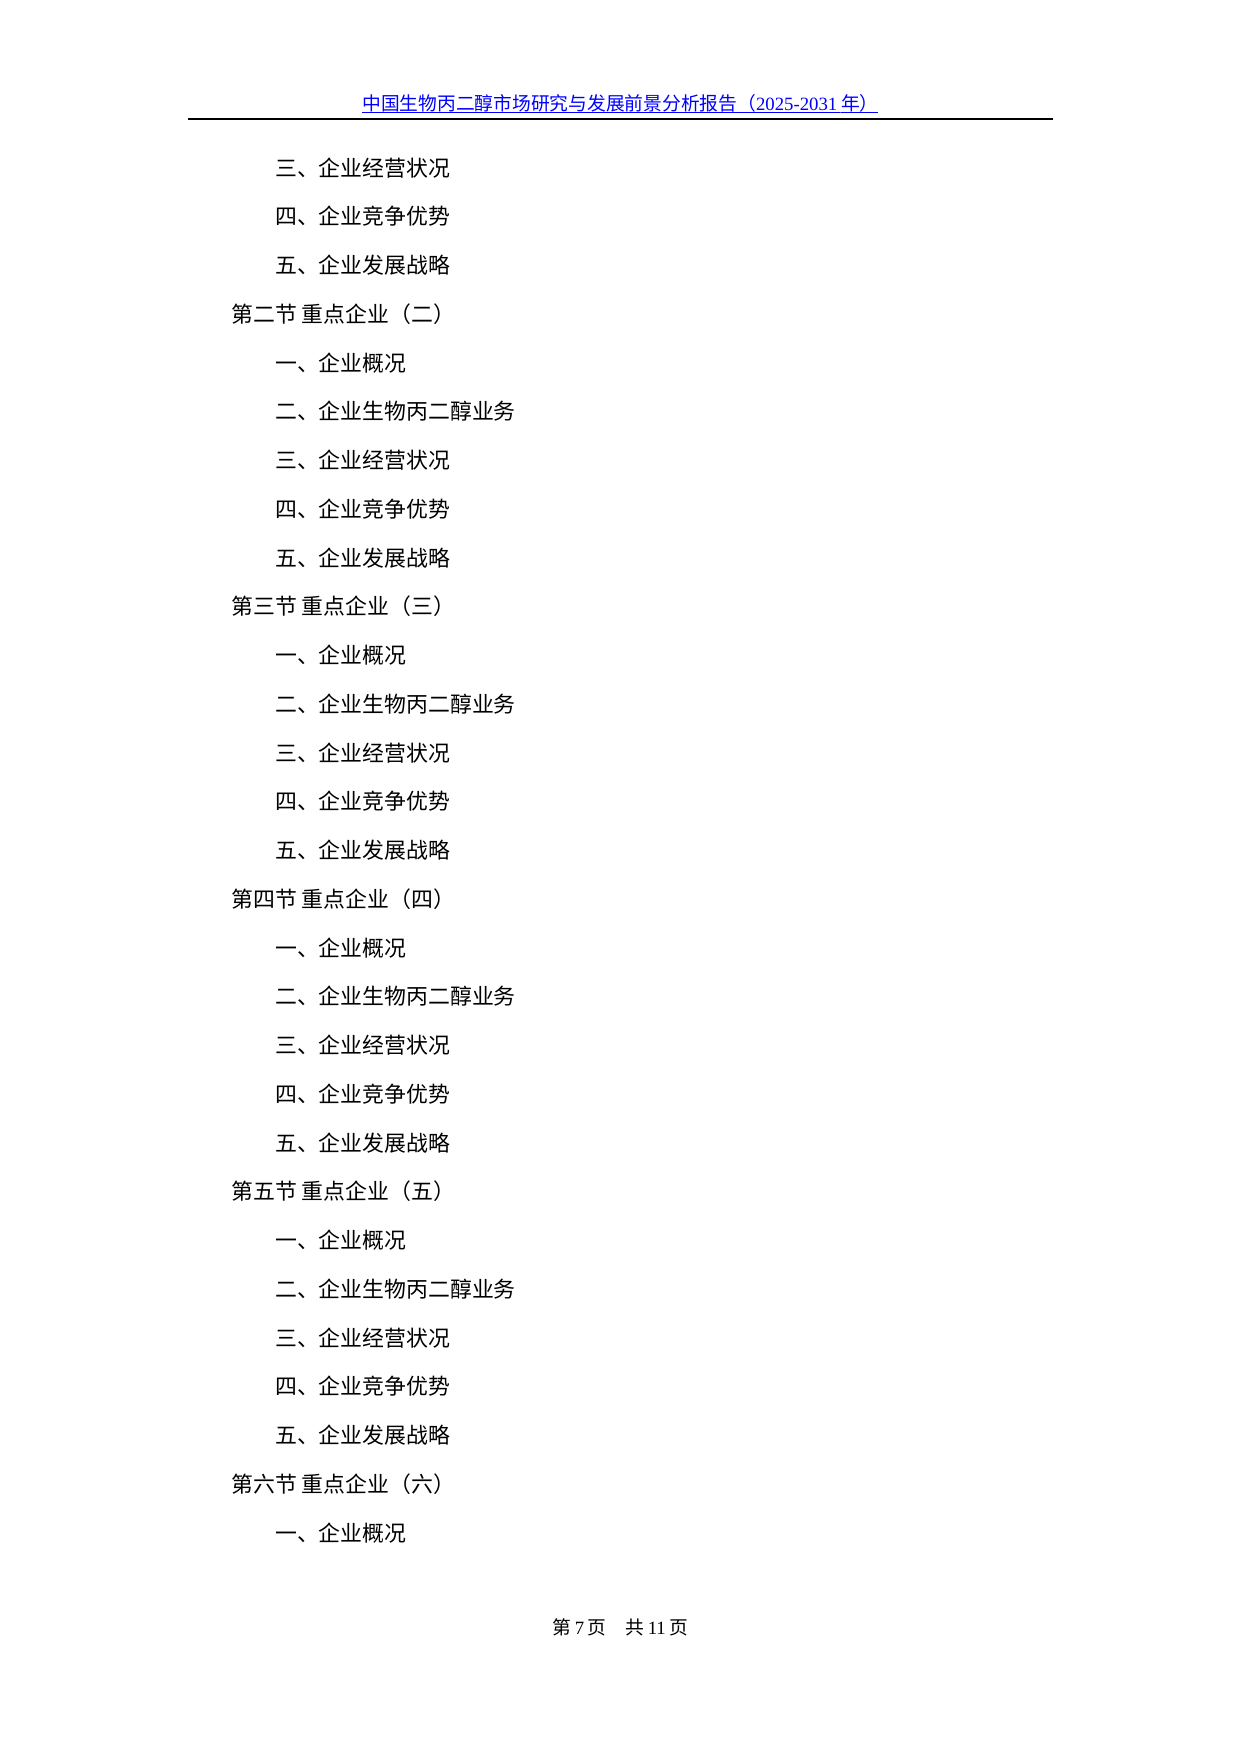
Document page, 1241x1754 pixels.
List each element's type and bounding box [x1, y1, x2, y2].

text [187, 150, 1053, 1548]
